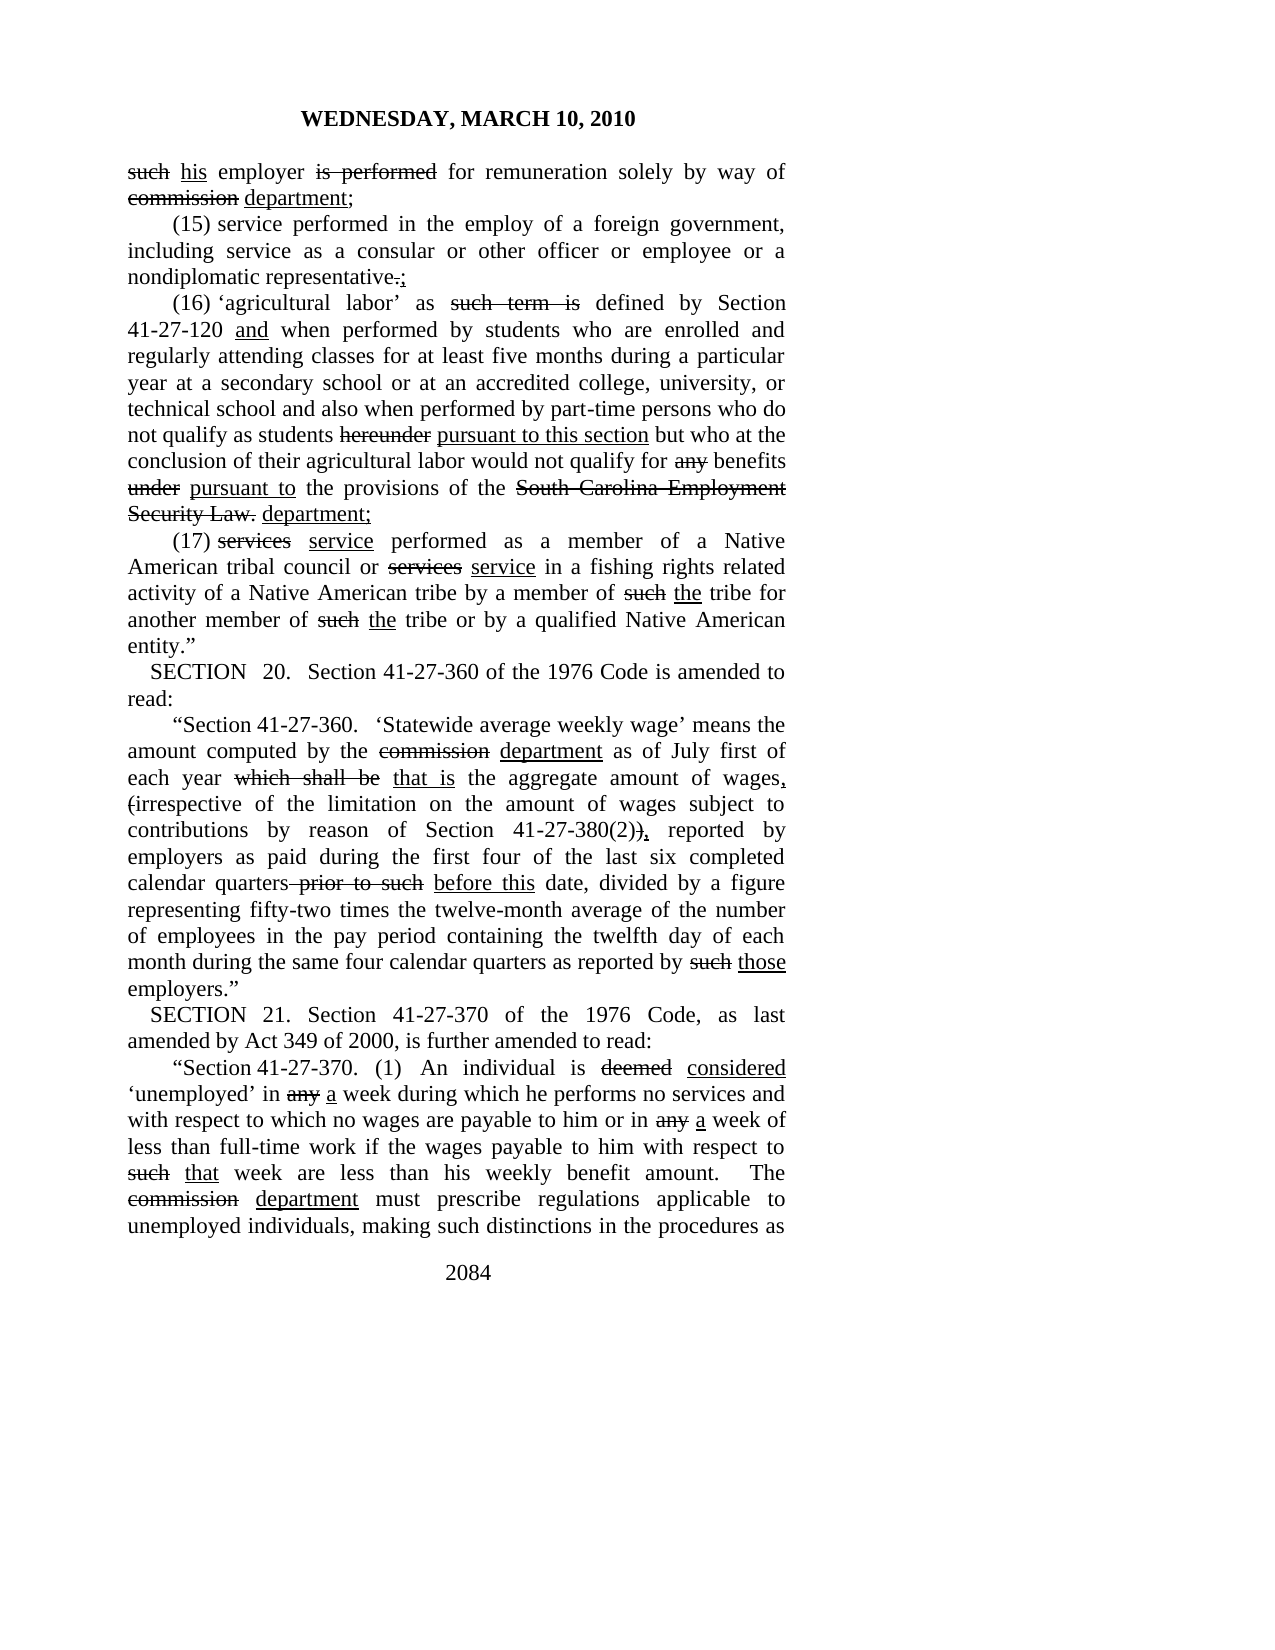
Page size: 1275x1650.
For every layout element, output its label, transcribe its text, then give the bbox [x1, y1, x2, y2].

text SECTION 21. Section 41-27-370 of the 1976 Code, as last amended by Act 349 of 2000, is further amended to read: [127, 1001, 786, 1054]
text “Section 41-27-360. ‘Statewide average weekly wage’ means the amount computed by the commission department as of July first of each year which shall be that is the aggregate amount of wages, (irrespective of the limitation on the amount of wages subject to contributions by reason of Section 41-27-380(2)), reported by employers as paid during the first four of the last six completed calendar quarters prior to such before this date, divided by a figure representing fifty-two times the twelve-month average of the number of employees in the pay period containing the twelfth day of each month during the same four calendar quarters as reported by such those employers.” [127, 711, 786, 1001]
text (15) service performed in the employ of a foreign government, including service as a consular or other officer or employee or a nondiplomatic representative.; [127, 210, 786, 289]
text (17) services service performed as a member of a Native American tribal council or services service in a fishing rights related activity of a Native American tribe by a member of such the tribe for another member of such the tribe or by a qualified Native American entity.” [127, 527, 786, 658]
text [127, 158, 786, 210]
text (16) ‘agricultural labor’ as such term is defined by Section 41-27-120 and when performed by students who are enrolled and regularly attending classes for at least five months during a particular year at a secondary school or at an accredited college, university, or technical school and also when performed by part-time persons who do not qualify as students hereunder pursuant to this section but who at the conclusion of their agricultural labor would not qualify for any benefits under pursuant to the provisions of the South Carolina Employment Security Law. department; [127, 289, 786, 527]
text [127, 1054, 786, 1238]
text SECTION 20. Section 41-27-360 of the 1976 Code is amended to read: [127, 658, 786, 711]
